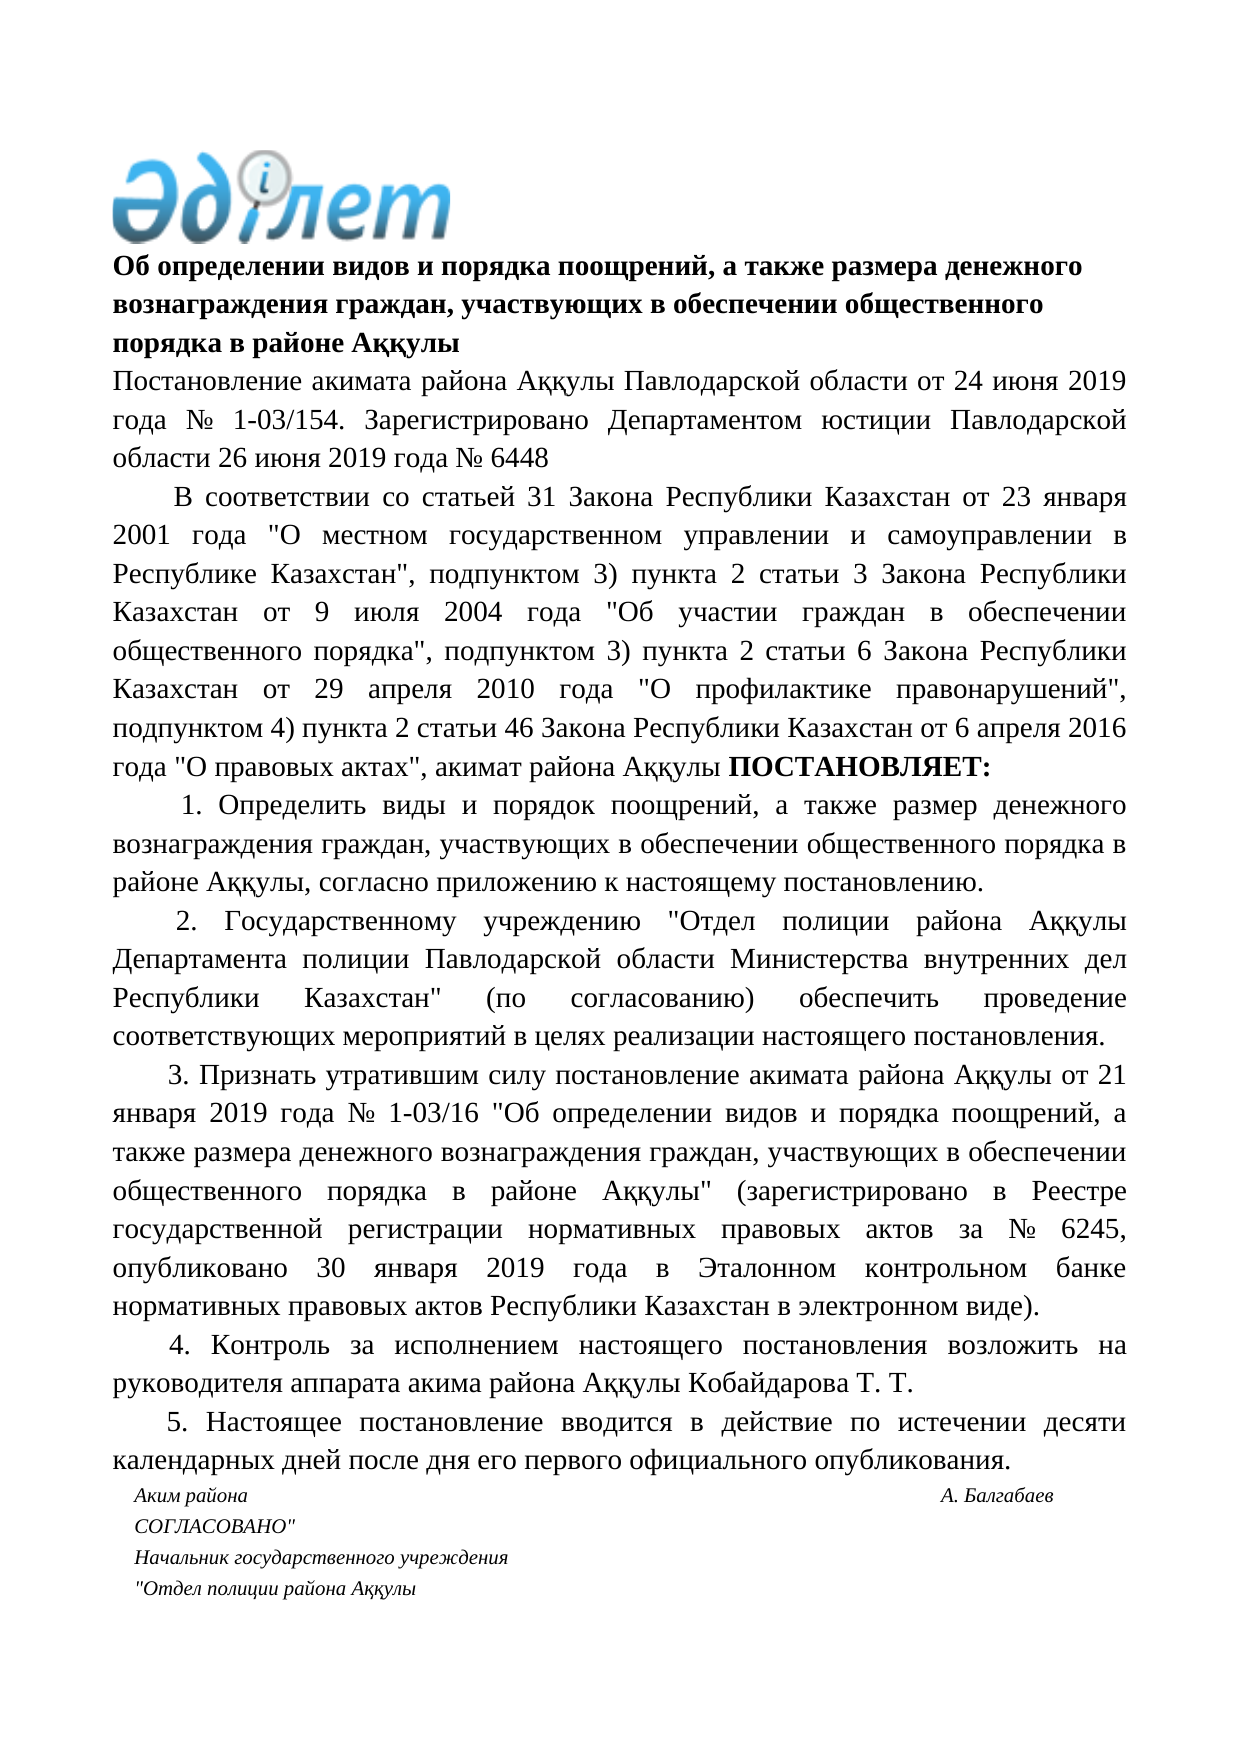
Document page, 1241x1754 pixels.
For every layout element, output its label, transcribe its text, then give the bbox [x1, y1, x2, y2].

text В соответствии со статьей 31 Закона Республики Казахстан от 23 января 2001 года "О местном государственном управлении и самоуправлении в Республике Казахстан", подпунктом 3) пункта 2 статьи 3 Закона Республики Казахстан от 9 июля 2004 года "Об участии граждан в обеспечении общественного порядка", подпунктом 3) пункта 2 статьи 6 Закона Республики Казахстан от 29 апреля 2010 года "О профилактике правонарушений", подпунктом 4) пункта 2 статьи 46 Закона Республики Казахстан от 6 апреля 2016 года "О правовых актах", акимат района Аққулы ПОСТАНОВЛЯЕТ: [112, 479, 1128, 782]
text 3. Признать утратившим силу постановление акимата района Аққулы от 21 января 2019 года № 1-03/16 "Об определении видов и порядка поощрений, а также размера денежного вознаграждения граждан, участвующих в обеспечении общественного порядка в районе Аққулы" (зарегистрировано в Реестре государственной регистрации нормативных правовых актов за № 6245, опубликовано 30 января 2019 года в Эталонном контрольном банке нормативных правовых актов Республики Казахстан в электронном виде). [112, 1057, 1128, 1322]
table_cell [101, 1574, 1240, 1601]
table_cell Начальник государственного учреждения [101, 1543, 1240, 1574]
text 4. Контроль за исполнением настоящего постановления возложить на руководителя аппарата акима района Аққулы Кобайдарова Т. Т. [112, 1327, 1128, 1399]
picture [112, 150, 451, 244]
table_header Аким района [101, 1481, 939, 1512]
table_cell СОГЛАСОВАНО" [101, 1512, 1240, 1543]
text 5. Настоящее постановление вводится в действие по истечении десяти календарных дней после дня его первого официального опубликования. [112, 1404, 1128, 1476]
text 2. Государственному учреждению "Отдел полиции района Аққулы Департамента полиции Павлодарской области Министерства внутренних дел Республики Казахстан" (по согласованию) обеспечить проведение соответствующих мероприятий в целях реализации настоящего постановления. [112, 903, 1128, 1052]
text Постановление акимата района Аққулы Павлодарской области от 24 июня 2019 года № 1-03/154. Зарегистрировано Департаментом юстиции Павлодарской области 26 июня 2019 года № 6448 [112, 363, 1128, 474]
table_header А. Балгабаев [939, 1481, 1240, 1512]
text 1. Определить виды и порядок поощрений, а также размер денежного вознаграждения граждан, участвующих в обеспечении общественного порядка в районе Аққулы, согласно приложению к настоящему постановлению. [112, 787, 1128, 898]
text Об определении видов и порядка поощрений, а также размера денежного вознаграждения граждан, участвующих в обеспечении общественного порядка в районе Аққулы [112, 248, 1128, 358]
